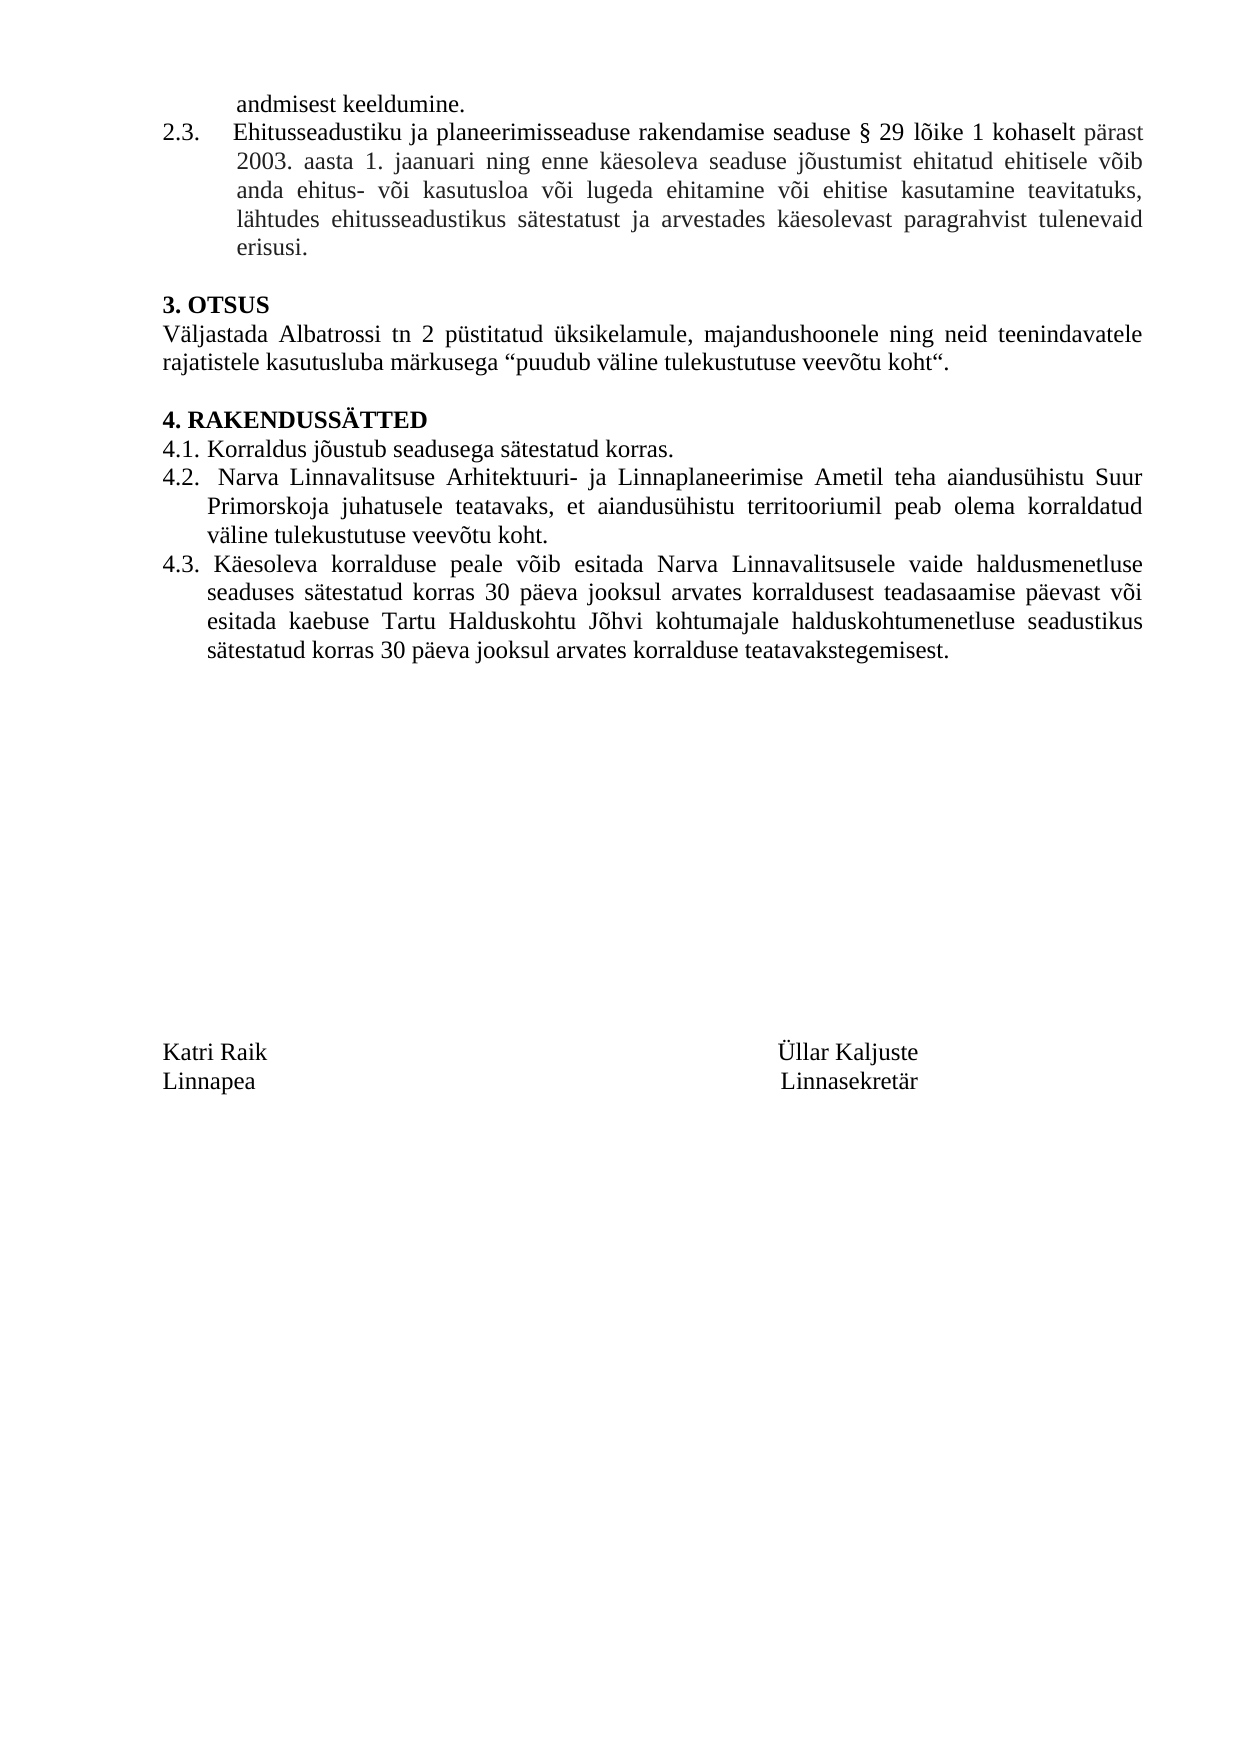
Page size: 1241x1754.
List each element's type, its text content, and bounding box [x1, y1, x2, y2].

text Linnapea Linnasekretär [162, 1066, 1144, 1095]
text 4.2. Narva Linnavalitsuse Arhitektuuri- ja Linnaplaneerimise Ametil teha aiandusühistu Suur Primorskoja juhatusele teatavaks, et aiandusühistu territooriumil peab olema korraldatud väline tulekustutuse veevõtu koht. [162, 462, 1144, 549]
text 3. OTSUS [162, 290, 1144, 319]
text 4.1. Korraldus jõustub seadusega sätestatud korras. [162, 434, 1144, 462]
text Väljastada Albatrossi tn 2 püstitatud üksikelamule, majandushoonele ning neid teenindavatele rajatistele kasutusluba märkusega “puudub väline tulekustutuse veevõtu koht“. [162, 319, 1144, 376]
text Katri Raik Üllar Kaljuste [162, 1037, 1144, 1066]
text 2.3. Ehitusseadustiku ja planeerimisseaduse rakendamise seaduse § 29 lõike 1 kohaselt pärast 2003. aasta 1. jaanuari ning enne käesoleva seaduse jõustumist ehitatud ehitisele võib anda ehitus- või kasutusloa või lugeda ehitamine või ehitise kasutamine teavitatuks, lähtudes ehitusseadustikus sätestatust ja arvestades käesolevast paragrahvist tulenevaid erisusi. [162, 117, 1144, 261]
text 4. RAKENDUSSÄTTED [162, 405, 1144, 434]
text andmisest keeldumine. [162, 89, 1144, 117]
text 4.3. Käesoleva korralduse peale võib esitada Narva Linnavalitsusele vaide haldusmenetluse seaduses sätestatud korras 30 päeva jooksul arvates korraldusest teadasaamise päevast või esitada kaebuse Tartu Halduskohtu Jõhvi kohtumajale halduskohtumenetluse seadustikus sätestatud korras 30 päeva jooksul arvates korralduse teatavakstegemisest. [162, 549, 1144, 664]
